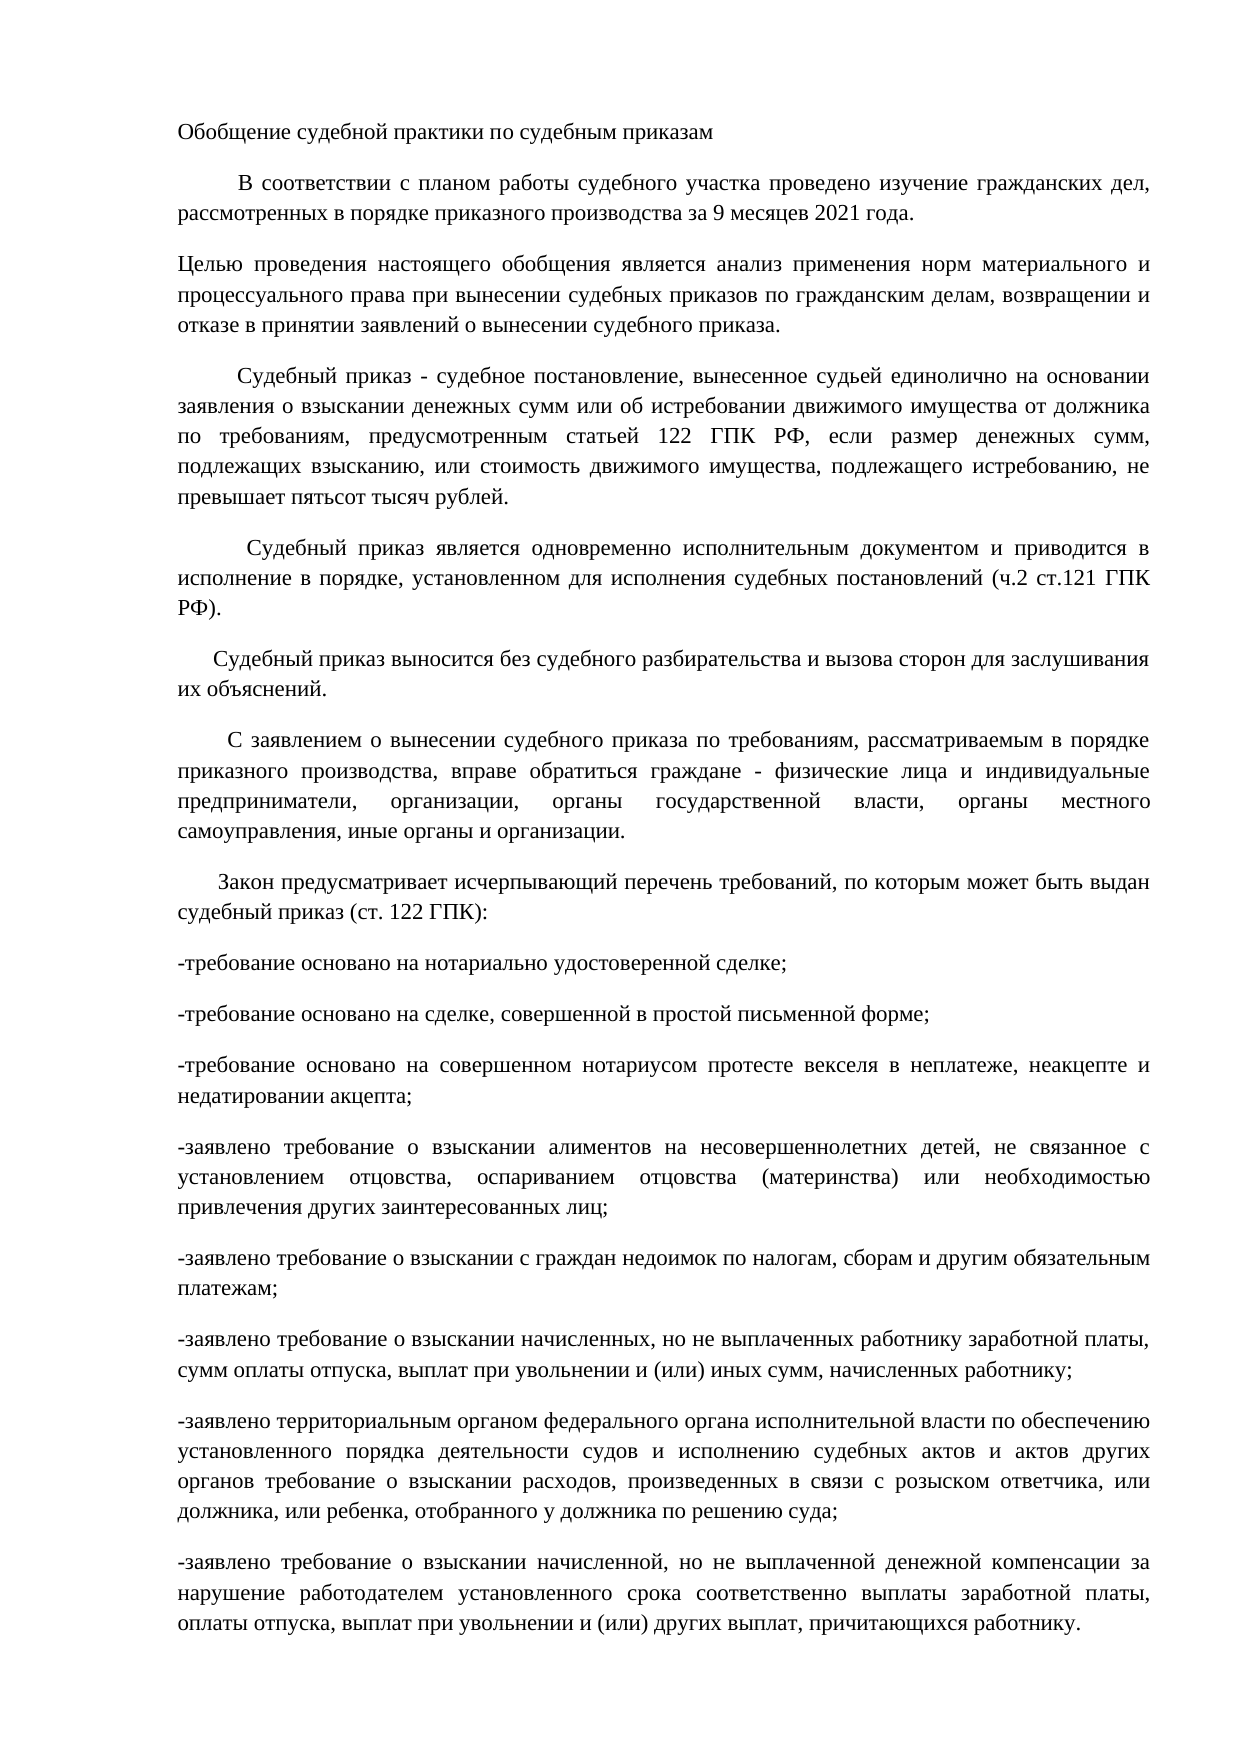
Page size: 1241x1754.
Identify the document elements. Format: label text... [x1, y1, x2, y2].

text -заявлено требование о взыскании с граждан недоимок по налогам, сборам и другим обязательным платежам; [177, 1244, 1152, 1301]
text Обобщение судебной практики по судебным приказам [177, 118, 1152, 144]
text Судебный приказ выносится без судебного разбирательства и вызова сторон для заслушивания их объяснений. [177, 645, 1152, 702]
text Закон предусматривает исчерпывающий перечень требований, по которым может быть выдан судебный приказ (ст. 122 ГПК): [177, 868, 1152, 925]
text -заявлено территориальным органом федерального органа исполнительной власти по обеспечению установленного порядка деятельности судов и исполнению судебных актов и актов других органов требование о взыскании расходов, произведенных в связи с розыском ответчика, или должника, или ребенка, отобранного у должника по решению суда; [177, 1407, 1152, 1524]
text -заявлено требование о взыскании начисленных, но не выплаченных работнику заработной платы, сумм оплаты отпуска, выплат при увольнении и (или) иных сумм, начисленных работнику; [177, 1325, 1152, 1382]
text -требование основано на сделке, совершенной в простой письменной форме; [177, 1000, 1152, 1027]
text -заявлено требование о взыскании начисленной, но не выплаченной денежной компенсации за нарушение работодателем установленного срока соответственно выплаты заработной платы, оплаты отпуска, выплат при увольнении и (или) других выплат, причитающихся работнику. [177, 1548, 1152, 1635]
text Судебный приказ - судебное постановление, вынесенное судьей единолично на основании заявления о взыскании денежных сумм или об истребовании движимого имущества от должника по требованиям, предусмотренным статьей 122 ГПК РФ, если размер денежных сумм, подлежащих взысканию, или стоимость движимого имущества, подлежащего истребованию, не превышает пятьсот тысяч рублей. [177, 362, 1152, 509]
text Целью проведения настоящего обобщения является анализ применения норм материального и процессуального права при вынесении судебных приказов по гражданским делам, возвращении и отказе в принятии заявлений о вынесении судебного приказа. [177, 250, 1152, 337]
text В соответствии с планом работы судебного участка проведено изучение гражданских дел, рассмотренных в порядке приказного производства за 9 месяцев 2021 года. [177, 169, 1152, 226]
text Судебный приказ является одновременно исполнительным документом и приводится в исполнение в порядке, установленном для исполнения судебных постановлений (ч.2 ст.121 ГПК РФ). [177, 534, 1152, 621]
text С заявлением о вынесении судебного приказа по требованиям, рассматриваемым в порядке приказного производства, вправе обратиться граждане - физические лица и индивидуальные предприниматели, организации, органы государственной власти, органы местного самоуправления, иные органы и организации. [177, 726, 1152, 843]
text -заявлено требование о взыскании алиментов на несовершеннолетних детей, не связанное с установлением отцовства, оспариванием отцовства (материнства) или необходимостью привлечения других заинтересованных лиц; [177, 1133, 1152, 1219]
text -требование основано на совершенном нотариусом протесте векселя в неплатеже, неакцепте и недатировании акцепта; [177, 1051, 1152, 1108]
text -требование основано на нотариально удостоверенной сделке; [177, 949, 1152, 976]
